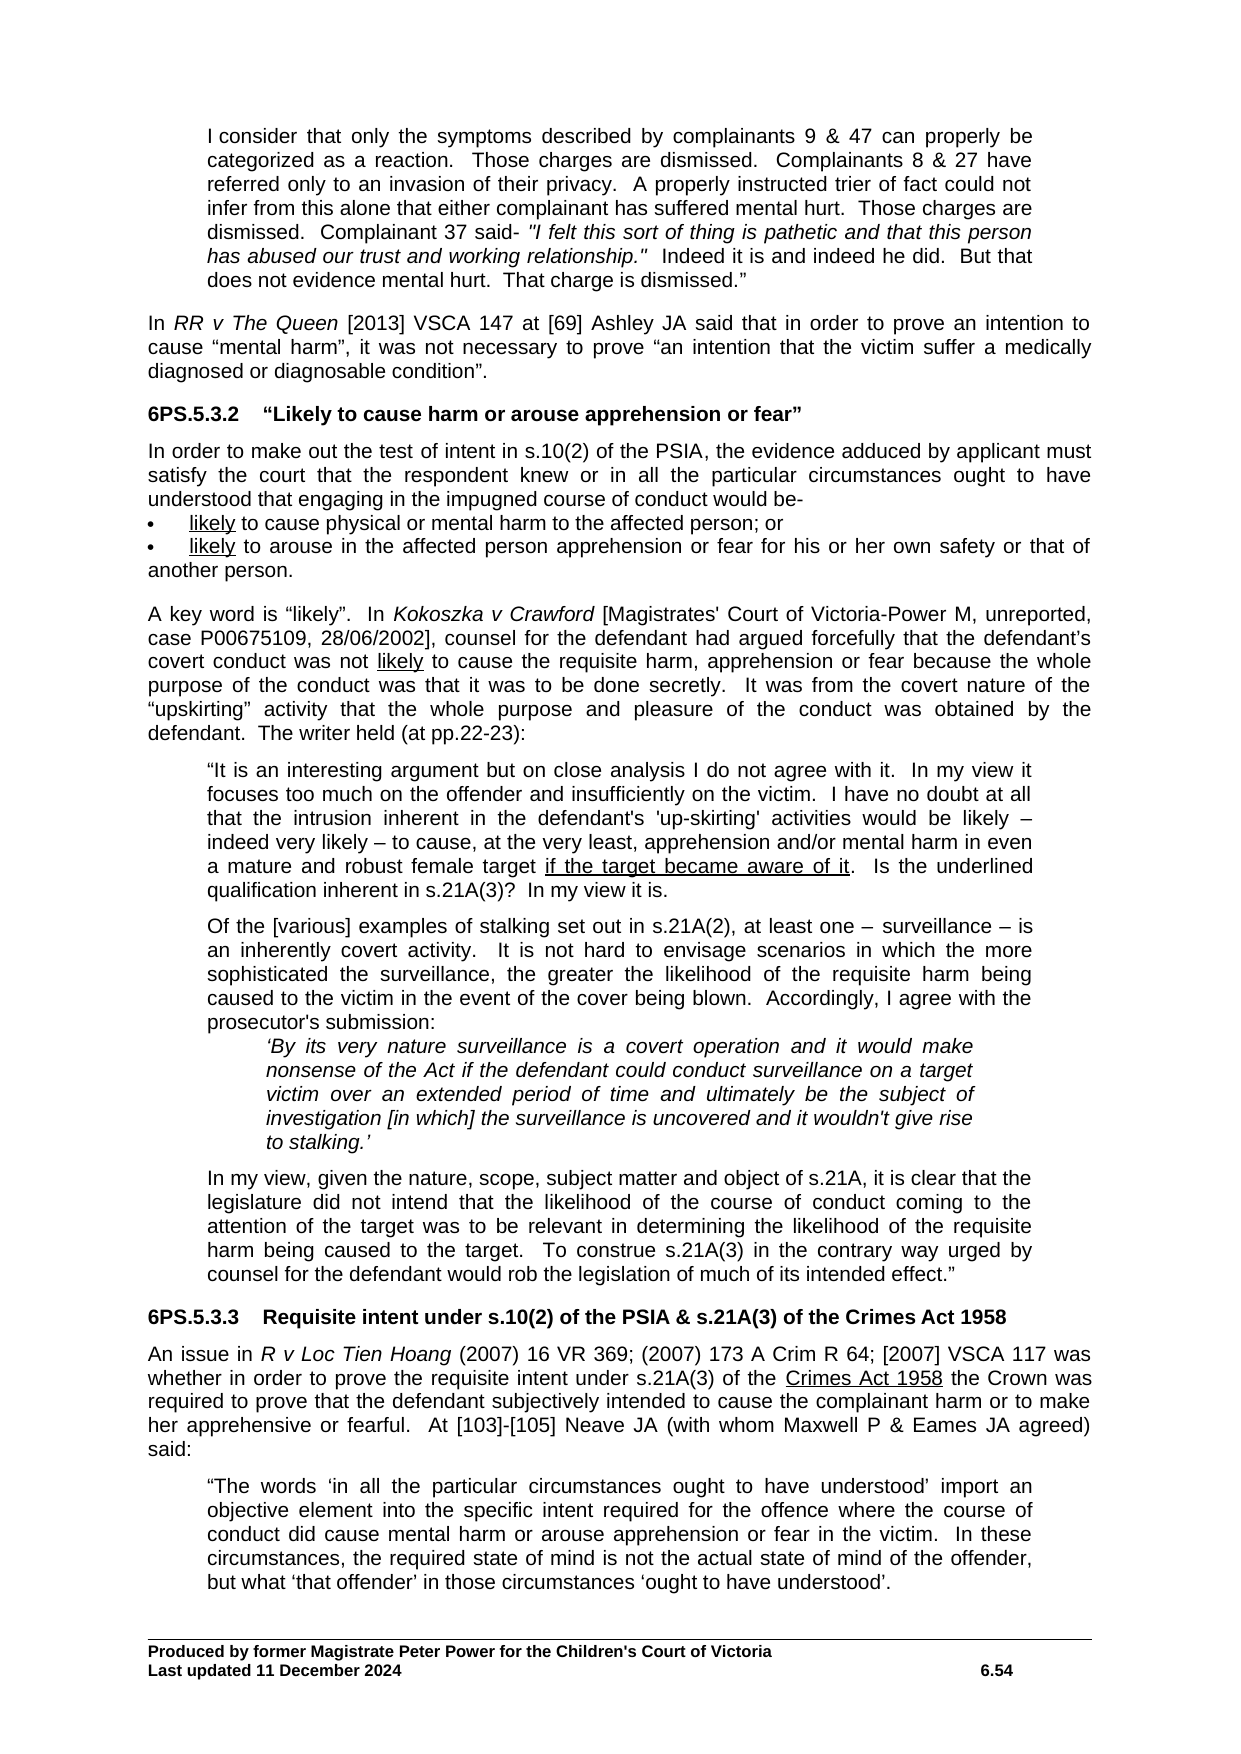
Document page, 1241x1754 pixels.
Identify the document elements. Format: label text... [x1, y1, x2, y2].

text Of the [various] examples of stalking set out in s.21A(2), at least one – surveillance – is an inherently covert activity. It is not hard to envisage scenarios in which the more sophisticated the surveillance, the greater the likelihood of the requisite harm being caused to the victim in the event of the cover being blown. Accordingly, I agree with the prosecutor's submission: [207, 914, 1033, 1034]
text “It is an interesting argument but on close analysis I do not agree with it. In my view it focuses too much on the offender and insufficiently on the victim. I have no doubt at all that the intrusion inherent in the defendant's 'up-skirting' activities would be likely – indeed very likely – to cause, at the very least, apprehension and/or mental harm in even a mature and robust female target if the target became aware of it. Is the underlined qualification inherent in s.21A(3)? In my view it is. [207, 758, 1033, 901]
text In order to make out the test of intent in s.10(2) of the PSIA, the evidence adduced by applicant must satisfy the court that the respondent knew or in all the particular circumstances ought to have understood that engaging in the impugned course of conduct would be- [148, 438, 1092, 510]
text ‘By its very nature surveillance is a covert operation and it would make nonsense of the Act if the defendant could conduct surveillance on a target victim over an extended period of time and ultimately be the subject of investigation [in which] the surveillance is uncovered and it wouldn't give rise to stalking.’ [266, 1034, 974, 1153]
text In my view, given the nature, scope, subject matter and object of s.21A, it is clear that the legislature did not intend that the likelihood of the course of conduct coming to the attention of the target was to be relevant in determining the likelihood of the requisite harm being caused to the target. To construe s.21A(3) in the contrary way urged by counsel for the defendant would rob the legislation of much of its intended effect.” [207, 1166, 1033, 1286]
subtitle 6PS.5.3.2 “Likely to cause harm or arouse apprehension or fear” [148, 402, 1092, 426]
text “The words ‘in all the particular circumstances ought to have understood’ import an objective element into the specific intent required for the offence where the course of conduct did cause mental harm or arouse apprehension or fear in the victim. In these circumstances, the required state of mind is not the actual state of mind of the offender, but what ‘that offender’ in those circumstances ‘ought to have understood’. [207, 1474, 1033, 1593]
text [207, 124, 1033, 292]
text An issue in R v Loc Tien Hoang (2007) 16 VR 369; (2007) 173 A Crim R 64; [2007] VSCA 117 was whether in order to prove the requisite intent under s.21A(3) of the Crimes Act 1958 the Crown was required to prove that the defendant subjectively intended to cause the complainant harm or to make her apprehensive or fearful. At [103]-[105] Neave JA (with whom Maxwell P & Eames JA agreed) said: [148, 1341, 1092, 1461]
list likely to arouse in the affected person apprehension or fear for his or her own safety or that of another person. [148, 534, 1092, 582]
list likely to cause physical or mental harm to the affected person; or [148, 510, 1092, 534]
text In RR v The Queen [2013] VSCA 147 at [69] Ashley JA said that in order to prove an intention to cause “mental harm”, it was not necessary to prove “an intention that the victim suffer a medically diagnosed or diagnosable condition”. [148, 311, 1092, 383]
text A key word is “likely”. In Kokoszka v Crawford [Magistrates' Court of Victoria-Power M, unreported, case P00675109, 28/06/2002], counsel for the defendant had argued forcefully that the defendant’s covert conduct was not likely to cause the requisite harm, apprehension or fear because the whole purpose of the conduct was that it was to be done secretly. It was from the covert nature of the “upskirting” activity that the whole purpose and pleasure of the conduct was obtained by the defendant. The writer held (at pp.22-23): [148, 601, 1092, 745]
subtitle 6PS.5.3.3 Requisite intent under s.10(2) of the PSIA & s.21A(3) of the Crimes Act 1958 [148, 1305, 1092, 1329]
